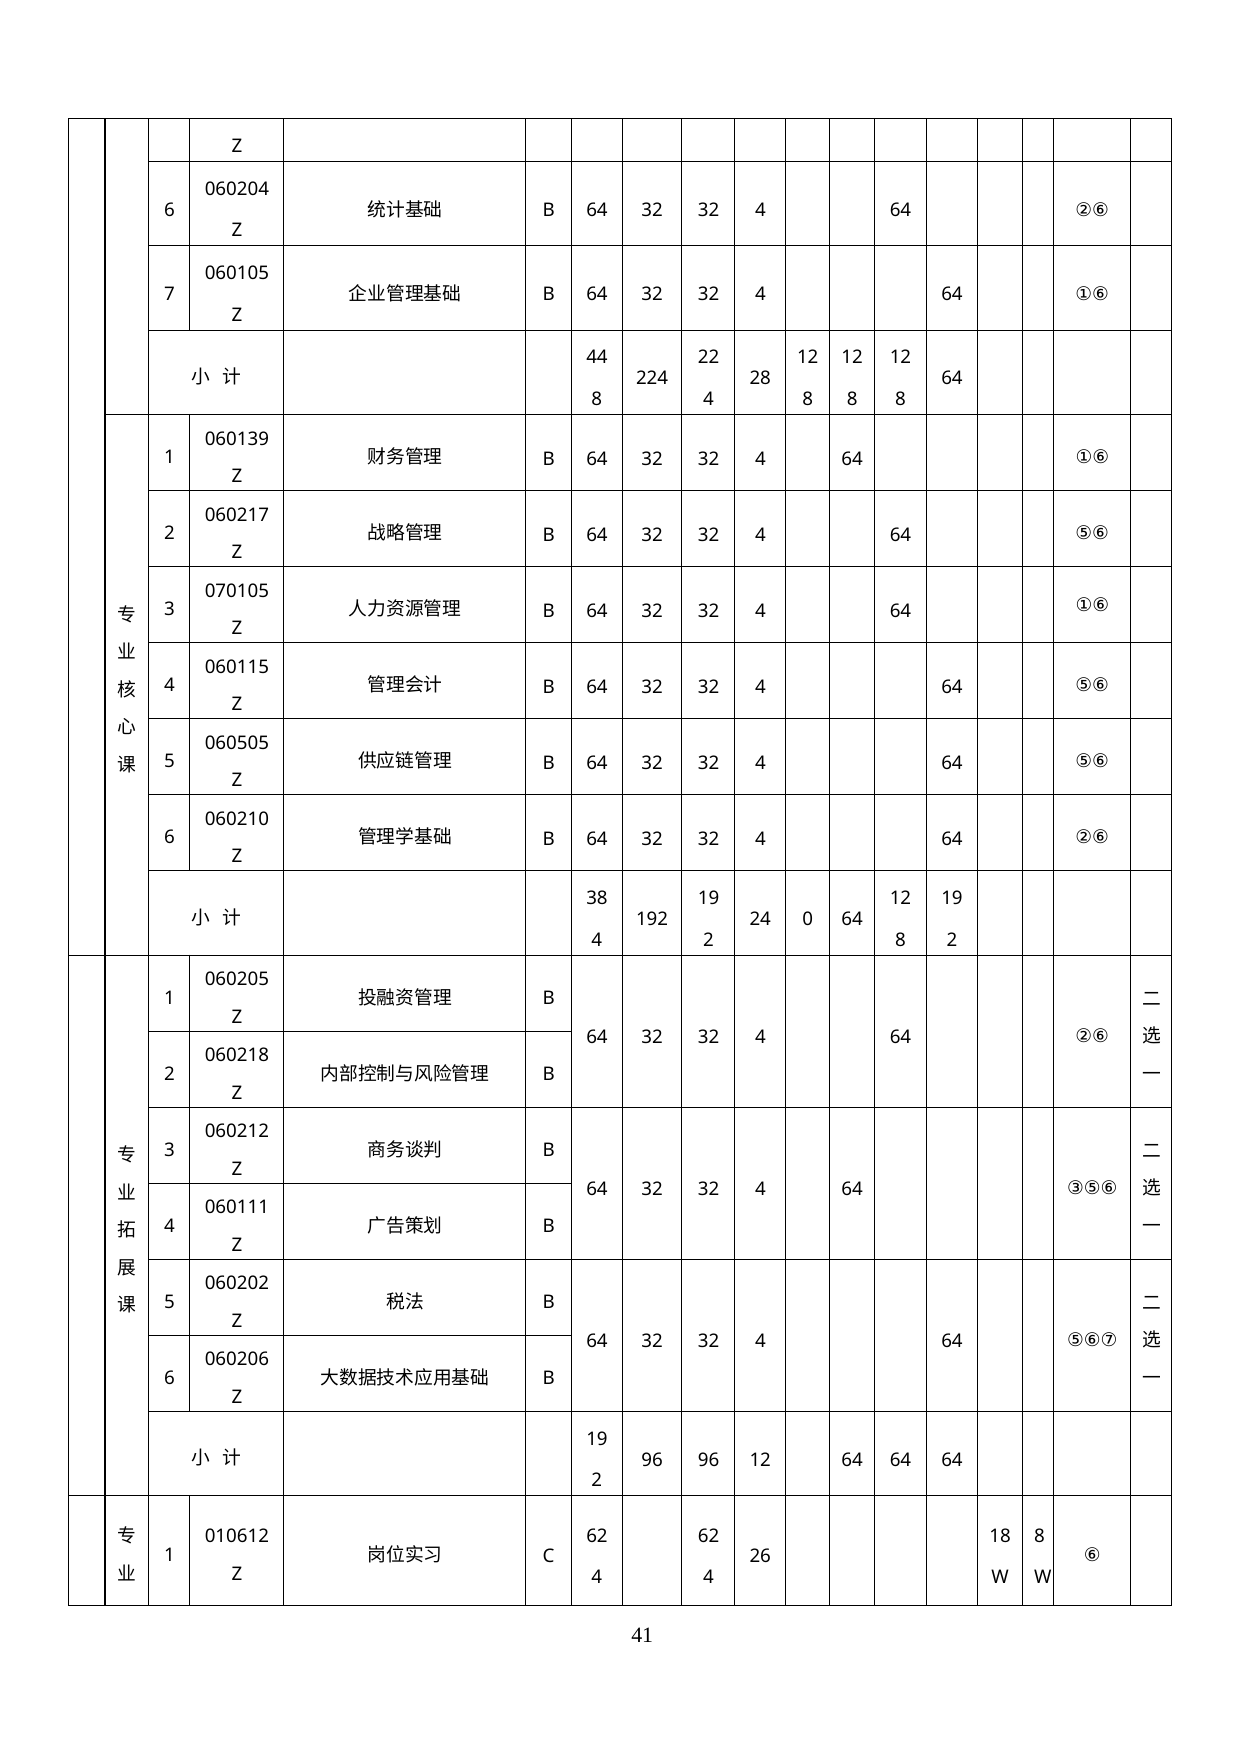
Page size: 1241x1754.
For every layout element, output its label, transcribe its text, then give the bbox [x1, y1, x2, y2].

table_cell B [526, 162, 571, 245]
table_cell 广告策划 [284, 1184, 525, 1259]
table_cell 32 [682, 643, 734, 718]
table_cell 32 [682, 956, 734, 1107]
table_cell [927, 491, 977, 566]
table_cell 0 [786, 871, 829, 954]
table_cell 5 [149, 119, 189, 161]
table_cell 64 [572, 795, 622, 870]
table_cell [875, 719, 926, 794]
table_cell 64 [572, 1108, 622, 1259]
table_cell 二选一 [1131, 956, 1171, 1107]
table_cell 64 [572, 643, 622, 718]
table_cell 战略管理 [284, 491, 525, 566]
table_cell B [526, 719, 571, 794]
table_cell 管理学基础 [284, 795, 525, 870]
table_cell [284, 871, 525, 954]
table_cell [830, 1260, 874, 1411]
table_cell ①⑥ [1054, 119, 1130, 161]
table_cell 64 [572, 956, 622, 1107]
table_cell 4 [149, 643, 189, 718]
table_cell 小 计 [149, 1412, 283, 1495]
table_cell 市场营销基础 [284, 119, 525, 161]
table_cell C [526, 1496, 571, 1604]
table_cell [875, 795, 926, 870]
table_cell [830, 1496, 874, 1604]
table_cell [284, 331, 525, 414]
table_cell [875, 1260, 926, 1411]
table_cell [978, 795, 1022, 870]
table_cell 专业拓展课 [106, 956, 148, 1495]
table_cell 32 [682, 119, 734, 161]
table_cell [978, 415, 1022, 490]
table_cell 192 [572, 1412, 622, 1495]
table_cell [786, 246, 829, 329]
table_cell 供应链管理 [284, 719, 525, 794]
table_cell B [526, 643, 571, 718]
table_cell [875, 643, 926, 718]
table_cell 专业实践课 [106, 1496, 148, 1604]
table_cell 64 [572, 415, 622, 490]
table_cell 192 [623, 871, 681, 954]
table_cell 192 [927, 871, 977, 954]
table_cell [978, 643, 1022, 718]
table_cell 4 [735, 415, 785, 490]
table_cell 060206Z [190, 1336, 283, 1411]
table_cell 12 [735, 1412, 785, 1495]
table_cell [1023, 795, 1053, 870]
table_cell 060115Z [190, 643, 283, 718]
table_cell [1023, 415, 1053, 490]
table_cell 224 [682, 331, 734, 414]
table_cell [978, 331, 1022, 414]
table_cell [1023, 491, 1053, 566]
table_cell 64 [830, 871, 874, 954]
table_cell [1131, 1496, 1171, 1604]
table_cell 624 [572, 1496, 622, 1604]
table_cell 64 [830, 1108, 874, 1259]
table_cell [978, 162, 1022, 245]
table_cell 32 [682, 162, 734, 245]
table_cell [1023, 1260, 1053, 1411]
table_cell [830, 956, 874, 1107]
table_cell 128 [830, 331, 874, 414]
table_cell [623, 1496, 681, 1604]
table_cell 二选一 [1131, 1260, 1171, 1411]
table_cell 224 [623, 331, 681, 414]
table_cell 64 [927, 643, 977, 718]
table_cell ⑤⑥⑦ [1054, 1260, 1130, 1411]
table_cell 24 [735, 871, 785, 954]
table_cell 060217Z [190, 491, 283, 566]
table_cell [1131, 246, 1171, 329]
table_cell [1023, 643, 1053, 718]
table_cell 060105Z [190, 246, 283, 329]
table_cell [284, 1412, 525, 1495]
table_cell 128 [786, 331, 829, 414]
table_cell ⑤⑥ [1054, 491, 1130, 566]
table_cell [978, 1412, 1022, 1495]
table_cell [1131, 119, 1171, 161]
table_cell 4 [735, 956, 785, 1107]
table_cell 32 [682, 719, 734, 794]
table_cell 64 [572, 491, 622, 566]
table_cell 4 [735, 719, 785, 794]
table_cell 4 [735, 162, 785, 245]
table_cell [927, 119, 977, 161]
table_cell 64 [572, 567, 622, 642]
table_cell 32 [623, 795, 681, 870]
table_cell [927, 162, 977, 245]
table_cell [786, 795, 829, 870]
table_cell 5 [149, 719, 189, 794]
table_cell 4 [735, 491, 785, 566]
table_cell 大数据技术应用基础 [284, 1336, 525, 1411]
table_cell 32 [682, 491, 734, 566]
table_cell 060205Z [190, 956, 283, 1031]
table_cell ②⑥ [1054, 795, 1130, 870]
table_cell [1054, 871, 1130, 954]
table_cell B [526, 119, 571, 161]
table_cell 32 [623, 1260, 681, 1411]
table_cell B [526, 956, 571, 1031]
table_cell 2 [149, 491, 189, 566]
table_cell [786, 1260, 829, 1411]
table_cell 64 [572, 119, 622, 161]
table_cell [927, 567, 977, 642]
table_cell 1 [149, 1496, 189, 1604]
table_cell [978, 871, 1022, 954]
table_cell 64 [875, 567, 926, 642]
table_cell 32 [623, 643, 681, 718]
table_cell 32 [623, 119, 681, 161]
table_cell 010612Z [190, 1496, 283, 1604]
table_cell [1023, 119, 1053, 161]
table_cell B [526, 491, 571, 566]
table_cell [786, 567, 829, 642]
table_cell [526, 1412, 571, 1495]
table_cell 人力资源管理 [284, 567, 525, 642]
table_cell 64 [875, 119, 926, 161]
table_cell [786, 415, 829, 490]
table_cell 4 [735, 567, 785, 642]
table_cell 64 [927, 246, 977, 329]
table_cell B [526, 1184, 571, 1259]
table_cell 64 [572, 246, 622, 329]
table_cell 内部控制与风险管理 [284, 1032, 525, 1107]
table_cell 64 [927, 1260, 977, 1411]
table_cell 6 [149, 795, 189, 870]
table_cell [875, 415, 926, 490]
table_cell 64 [875, 956, 926, 1107]
table_cell 128 [875, 871, 926, 954]
table_cell [526, 331, 571, 414]
table_cell [1023, 1108, 1053, 1259]
table_cell 64 [927, 331, 977, 414]
table_cell [1023, 567, 1053, 642]
table_cell 060218Z [190, 1032, 283, 1107]
table_cell 32 [682, 1260, 734, 1411]
table_cell [978, 246, 1022, 329]
table_cell [1131, 871, 1171, 954]
table_cell 1 [149, 415, 189, 490]
table_cell [1131, 491, 1171, 566]
table_cell B [526, 1032, 571, 1107]
table_cell [1131, 643, 1171, 718]
table_cell 财务管理 [284, 415, 525, 490]
table_cell ①⑥ [1054, 415, 1130, 490]
table_cell 商务谈判 [284, 1108, 525, 1183]
table_cell ①⑥ [1054, 567, 1130, 642]
table_cell ⑥ [1054, 1496, 1130, 1604]
table_cell B [526, 1336, 571, 1411]
table_cell 企业管理基础 [284, 246, 525, 329]
table_cell 64 [830, 415, 874, 490]
table_cell 64 [927, 795, 977, 870]
table_cell [786, 643, 829, 718]
table_cell 060202Z [190, 1260, 283, 1335]
table_cell B [526, 246, 571, 329]
table_cell 060111Z [190, 1184, 283, 1259]
table_cell 4 [735, 119, 785, 161]
table_cell [526, 871, 571, 954]
table_cell 32 [623, 246, 681, 329]
table_cell 64 [572, 162, 622, 245]
table_cell [786, 1496, 829, 1604]
table_cell 64 [875, 162, 926, 245]
table_cell 1 [149, 956, 189, 1031]
table_cell B [526, 415, 571, 490]
table_cell B [526, 567, 571, 642]
table_cell [1054, 1412, 1130, 1495]
table_cell 税法 [284, 1260, 525, 1335]
table_cell 26 [735, 1496, 785, 1604]
table_cell [830, 795, 874, 870]
table_cell [786, 162, 829, 245]
table_cell 4 [735, 1108, 785, 1259]
table_cell 二选一 [1131, 1108, 1171, 1259]
table_cell [875, 1496, 926, 1604]
table_cell [1023, 956, 1053, 1107]
table_cell 128 [875, 331, 926, 414]
table_cell 2 [149, 1032, 189, 1107]
table_cell [978, 1260, 1022, 1411]
table_cell [927, 1108, 977, 1259]
table_cell 32 [682, 415, 734, 490]
table_cell [69, 956, 104, 1495]
table_cell 64 [875, 1412, 926, 1495]
table_cell [1023, 871, 1053, 954]
table_cell 4 [735, 1260, 785, 1411]
table_cell 32 [623, 415, 681, 490]
table_cell 64 [927, 719, 977, 794]
table_cell 192 [682, 871, 734, 954]
table_cell 18W [978, 1496, 1022, 1604]
table_cell 384 [572, 871, 622, 954]
table_cell 060204Z [190, 162, 283, 245]
table_cell 5 [149, 1260, 189, 1335]
table_cell [1023, 1412, 1053, 1495]
table_cell 4 [735, 246, 785, 329]
table_cell B [526, 795, 571, 870]
table_cell [978, 1108, 1022, 1259]
table_cell ⑤⑥ [1054, 719, 1130, 794]
table_cell ②⑥ [1054, 956, 1130, 1107]
table_cell [978, 491, 1022, 566]
table_cell 3 [149, 567, 189, 642]
table_cell 32 [623, 162, 681, 245]
table_cell 岗位实习 [284, 1496, 525, 1604]
table_cell [1023, 162, 1053, 245]
table_cell 28 [735, 331, 785, 414]
table_cell [1023, 331, 1053, 414]
table_cell B [526, 1260, 571, 1335]
table_cell ②⑥ [1054, 162, 1130, 245]
table_cell [786, 1108, 829, 1259]
table_cell 投融资管理 [284, 956, 525, 1031]
table_cell [1131, 1412, 1171, 1495]
table_cell B [526, 1108, 571, 1183]
table_cell 32 [623, 1108, 681, 1259]
table_cell [1023, 719, 1053, 794]
table_cell 060505Z [190, 719, 283, 794]
table_cell 小 计 [149, 871, 283, 954]
table_cell 6 [149, 162, 189, 245]
table_cell 统计基础 [284, 162, 525, 245]
table_cell 8W [1023, 1496, 1053, 1604]
table_cell 4 [735, 643, 785, 718]
table_cell [830, 567, 874, 642]
table_cell 060212Z [190, 1108, 283, 1183]
table_cell [1131, 719, 1171, 794]
table_cell [786, 491, 829, 566]
table_cell [1131, 162, 1171, 245]
table_cell [786, 1412, 829, 1495]
table_cell 小 计 [149, 331, 283, 414]
table_cell [786, 119, 829, 161]
table_cell 64 [572, 1260, 622, 1411]
table_cell [786, 956, 829, 1107]
table_cell [875, 1108, 926, 1259]
table_cell [978, 119, 1022, 161]
table_cell ③⑤⑥ [1054, 1108, 1130, 1259]
table_cell [978, 567, 1022, 642]
table_cell [830, 246, 874, 329]
table_cell 64 [572, 719, 622, 794]
table_cell 060139Z [190, 415, 283, 490]
table_cell 32 [682, 246, 734, 329]
table_cell [786, 719, 829, 794]
table_cell 448 [572, 331, 622, 414]
table_cell [875, 246, 926, 329]
table_cell 3 [149, 1108, 189, 1183]
table_cell 64 [830, 1412, 874, 1495]
table_cell [927, 1496, 977, 1604]
table_cell [1131, 795, 1171, 870]
table_cell 4 [735, 795, 785, 870]
table_cell 32 [682, 795, 734, 870]
table_cell 64 [927, 1412, 977, 1495]
table_cell [830, 491, 874, 566]
table_cell [927, 956, 977, 1107]
table_cell 32 [623, 491, 681, 566]
table_cell [978, 956, 1022, 1107]
table_cell 7 [149, 246, 189, 329]
table_cell 6 [149, 1336, 189, 1411]
table_cell [1131, 415, 1171, 490]
table_cell [830, 643, 874, 718]
table_cell ①⑥ [1054, 246, 1130, 329]
table_cell [1131, 331, 1171, 414]
table_cell 624 [682, 1496, 734, 1604]
table_cell [1054, 331, 1130, 414]
table_cell [830, 162, 874, 245]
table_cell 96 [682, 1412, 734, 1495]
table_cell 4 [149, 1184, 189, 1259]
table_cell 070105Z [190, 567, 283, 642]
table_cell 64 [875, 491, 926, 566]
table_cell 32 [623, 956, 681, 1107]
table_cell 管理会计 [284, 643, 525, 718]
table_cell 32 [623, 567, 681, 642]
table_cell [978, 719, 1022, 794]
table_cell 32 [682, 1108, 734, 1259]
table_cell [830, 719, 874, 794]
table_cell [1131, 567, 1171, 642]
table_cell 060301Z [190, 119, 283, 161]
table_cell 32 [623, 719, 681, 794]
table_cell [1023, 246, 1053, 329]
table_cell ⑤⑥ [1054, 643, 1130, 718]
table_cell [69, 1496, 104, 1604]
table_cell [830, 119, 874, 161]
table_cell 96 [623, 1412, 681, 1495]
table_cell 060210Z [190, 795, 283, 870]
table_cell 32 [682, 567, 734, 642]
table_cell [927, 415, 977, 490]
table_cell 专业核心课 [106, 415, 148, 954]
